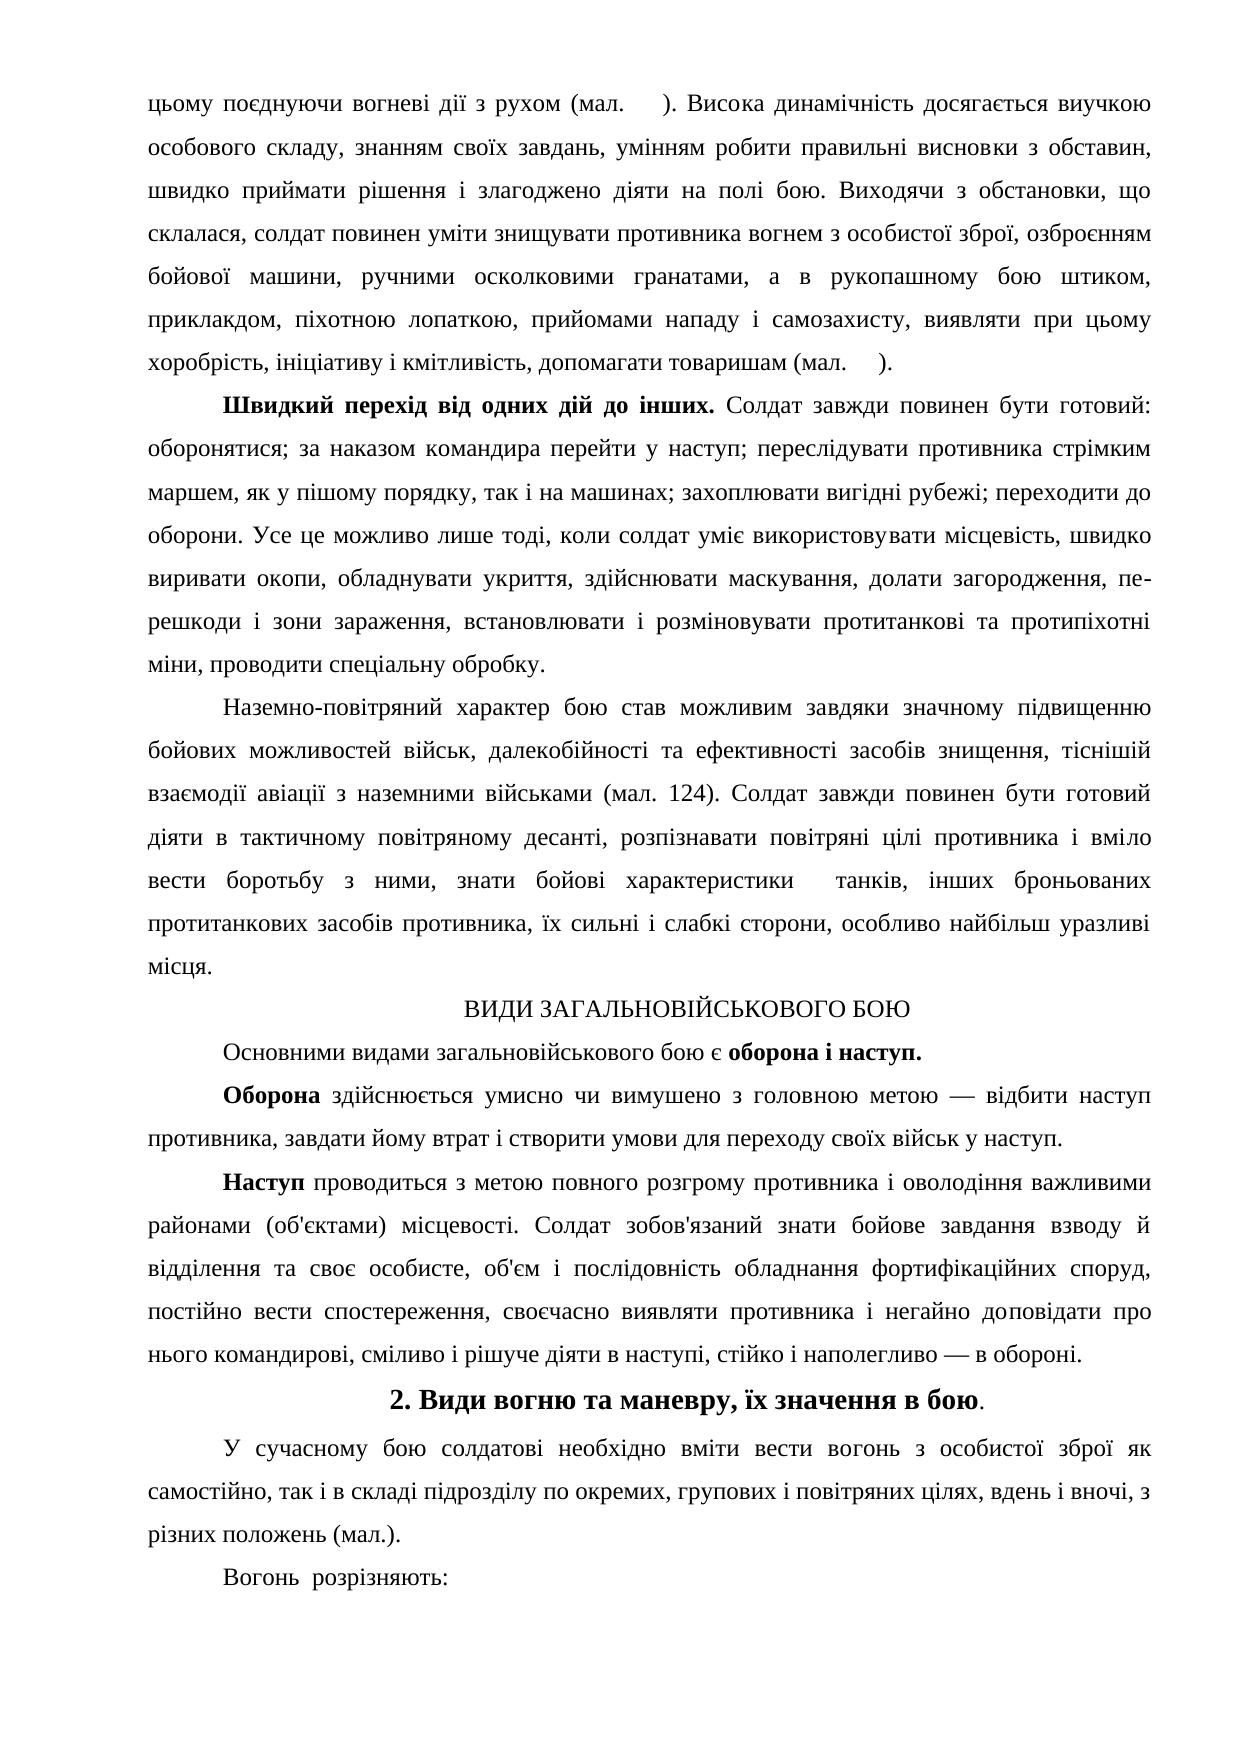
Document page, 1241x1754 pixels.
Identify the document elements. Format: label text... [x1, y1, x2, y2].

text Основними видами загальновійськового бою є оборона і наступ. [148, 1037, 1152, 1066]
text Швидкий перехід від одних дій до інших. Солдат завжди повинен бути готовий: оборонятися; за наказом командира перейти у наступ; переслідувати противника стрімким маршем, як у пішому порядку, так і на машинах; захоплювати вигідні рубежі; переходити до оборони. Усе це можливо лише тоді, коли солдат уміє використовувати місцевість, швидко виривати окопи, обладнувати укриття, здійснювати маскування, долати загородження, перешкоди і зони зараження, встановлювати і розміновувати протитанкові та протипіхотні міни, проводити спеціальну обробку. [148, 390, 1152, 678]
text Оборона здійснюється умисно чи вимушено з головною метою — відбити наступ противника, завдати йому втрат і створити умови для переходу своїх військ у наступ. [148, 1080, 1152, 1152]
text У сучасному бою солдатові необхідно вміти вести вогонь з особистої зброї як самостійно, так і в складі підрозділу по окремих, групових і повітряних цілях, вдень і вночі, з різних положень (мал.). [148, 1433, 1152, 1548]
subtitle 2. Види вогню та маневру, їх значення в бою. [148, 1382, 1152, 1416]
text Вогонь розрізняють: [148, 1562, 1152, 1591]
text Наступ проводиться з метою повного розгрому противника і оволодіння важливими районами (об'єктами) місцевості. Солдат зобов'язаний знати бойове завдання взводу й відділення та своє особисте, об'єм і послідовність обладнання фортифікаційних споруд, постійно вести спостереження, своєчасно виявляти противника і негайно доповідати про нього командирові, сміливо і рішуче діяти в наступі, стійко і наполегливо — в обороні. [148, 1167, 1152, 1368]
text Наземно-повітряний характер бою став можливим завдяки значному підвищенню бойових можливостей військ, далекобійності та ефективності засобів знищення, тіснішій взаємодії авіації з наземними військами (мал. 124). Солдат завжди повинен бути готовий діяти в тактичному повітряному десанті, розпізнавати повітряні цілі противника і вміло вести боротьбу з ними, знати бойові характеристики танків, інших броньованих протитанкових засобів противника, їх сильні і слабкі сторони, особливо найбільш уразливі місця. [148, 692, 1152, 980]
subtitle ВИДИ ЗАГАЛЬНОВІЙСЬКОВОГО БОЮ [148, 994, 1152, 1023]
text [148, 88, 1152, 376]
